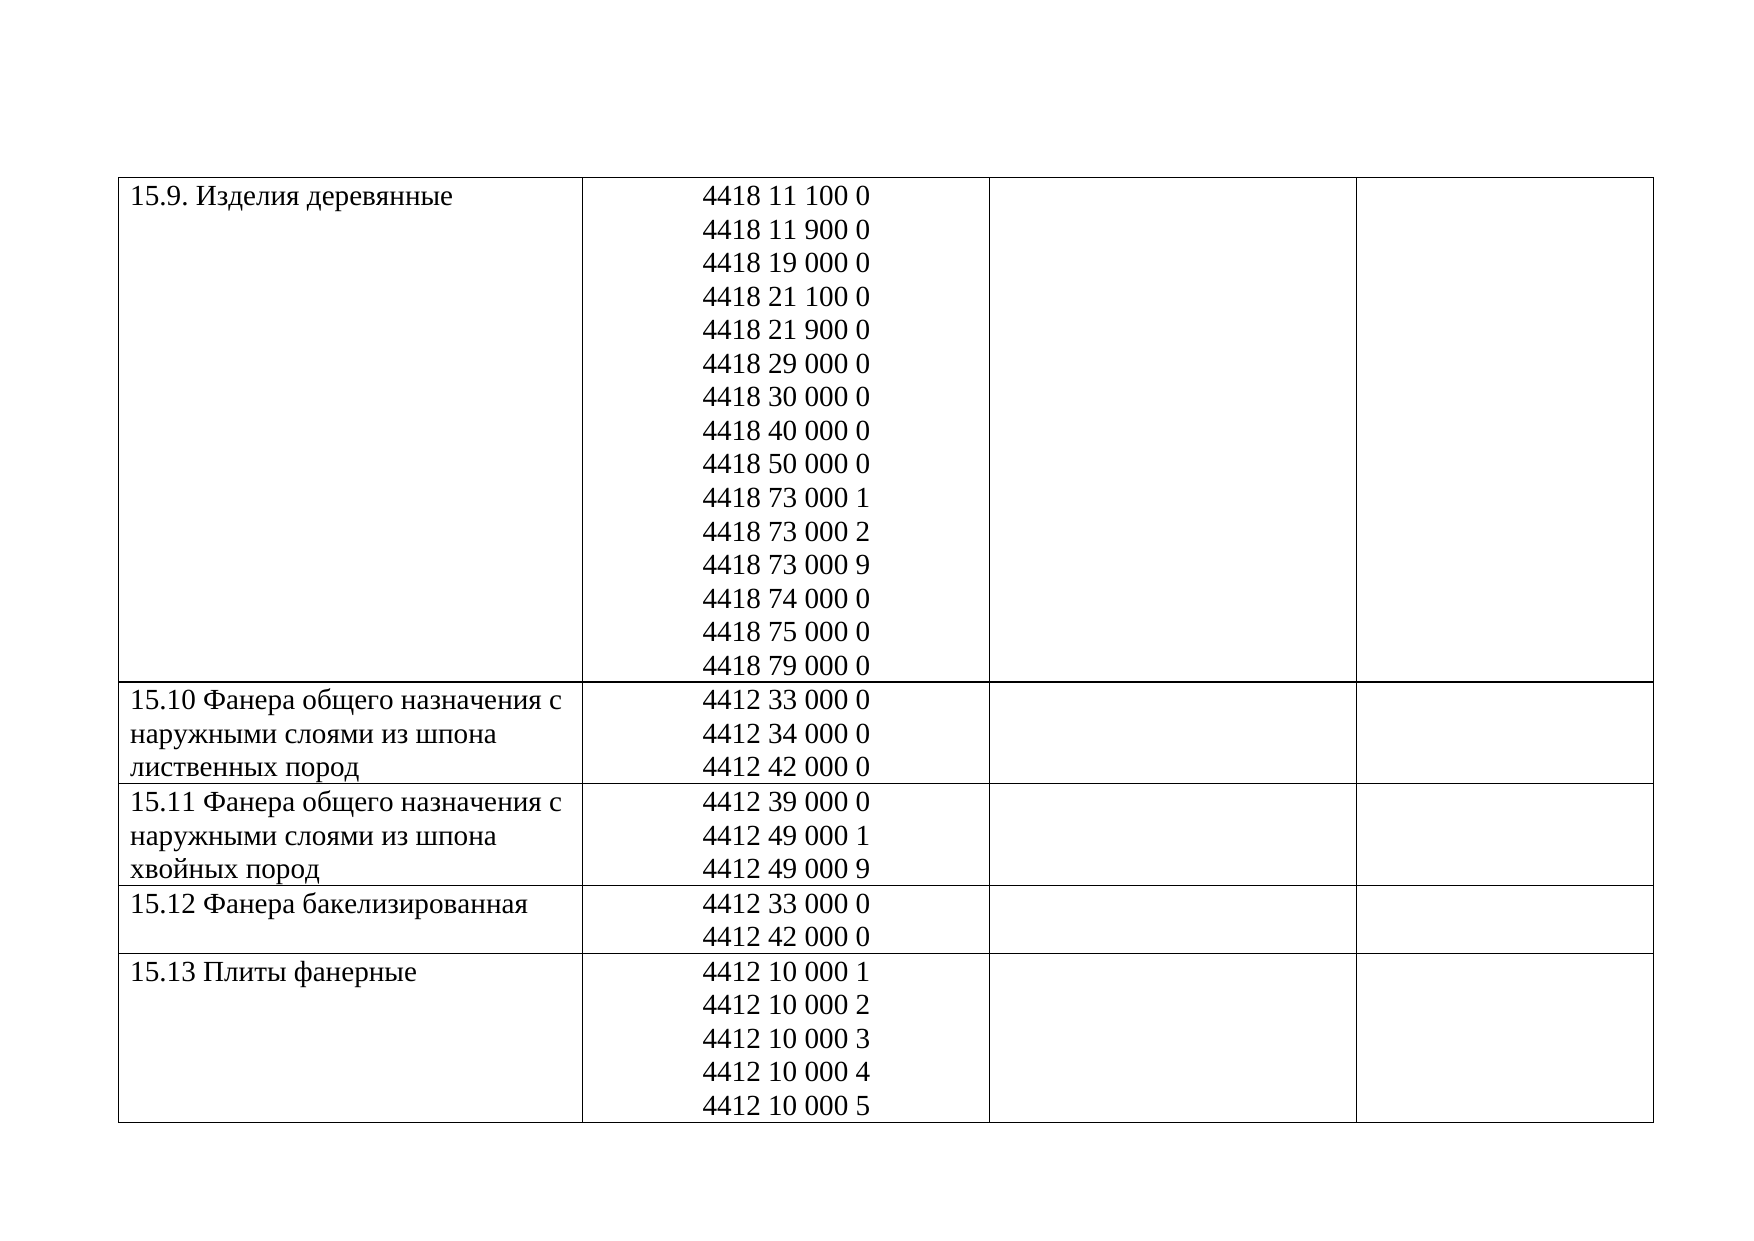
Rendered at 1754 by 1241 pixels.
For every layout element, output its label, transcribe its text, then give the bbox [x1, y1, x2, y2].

table_cell 15.9. Изделия деревянные [119, 178, 582, 681]
table_cell [1357, 683, 1653, 783]
table_cell [1357, 886, 1653, 953]
table_cell [990, 683, 1356, 783]
table_cell 15.10 Фанера общего назначения с наружными слоями из шпона лиственных пород [119, 683, 582, 783]
table_cell 4412 39 000 0 4412 49 000 1 4412 49 000 9 [583, 784, 989, 885]
table_cell 4418 11 100 0 4418 11 900 0 4418 19 000 0 4418 21 100 0 4418 21 900 0 4418 29 000 0 4418 30 000 0 4418 40 000 0 4418 50 000 0 4418 73 000 1 4418 73 000 2 4418 73 000 9 4418 74 000 0 4418 75 000 0 4418 79 000 0 [583, 178, 989, 681]
table_cell 15.11 Фанера общего назначения с наружными слоями из шпона хвойных пород [119, 784, 582, 885]
table_cell [1357, 784, 1653, 885]
table_cell [990, 784, 1356, 885]
table_cell [1357, 178, 1653, 681]
table_cell 4412 33 000 0 4412 42 000 0 [583, 886, 989, 953]
table_cell [990, 954, 1356, 1122]
table_cell 4412 33 000 0 4412 34 000 0 4412 42 000 0 [583, 683, 989, 783]
table_cell 15.12 Фанера бакелизированная [119, 886, 582, 953]
table_cell [990, 886, 1356, 953]
table_cell [1357, 954, 1653, 1122]
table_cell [583, 954, 989, 1122]
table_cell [119, 954, 582, 1122]
table_cell [990, 178, 1356, 681]
